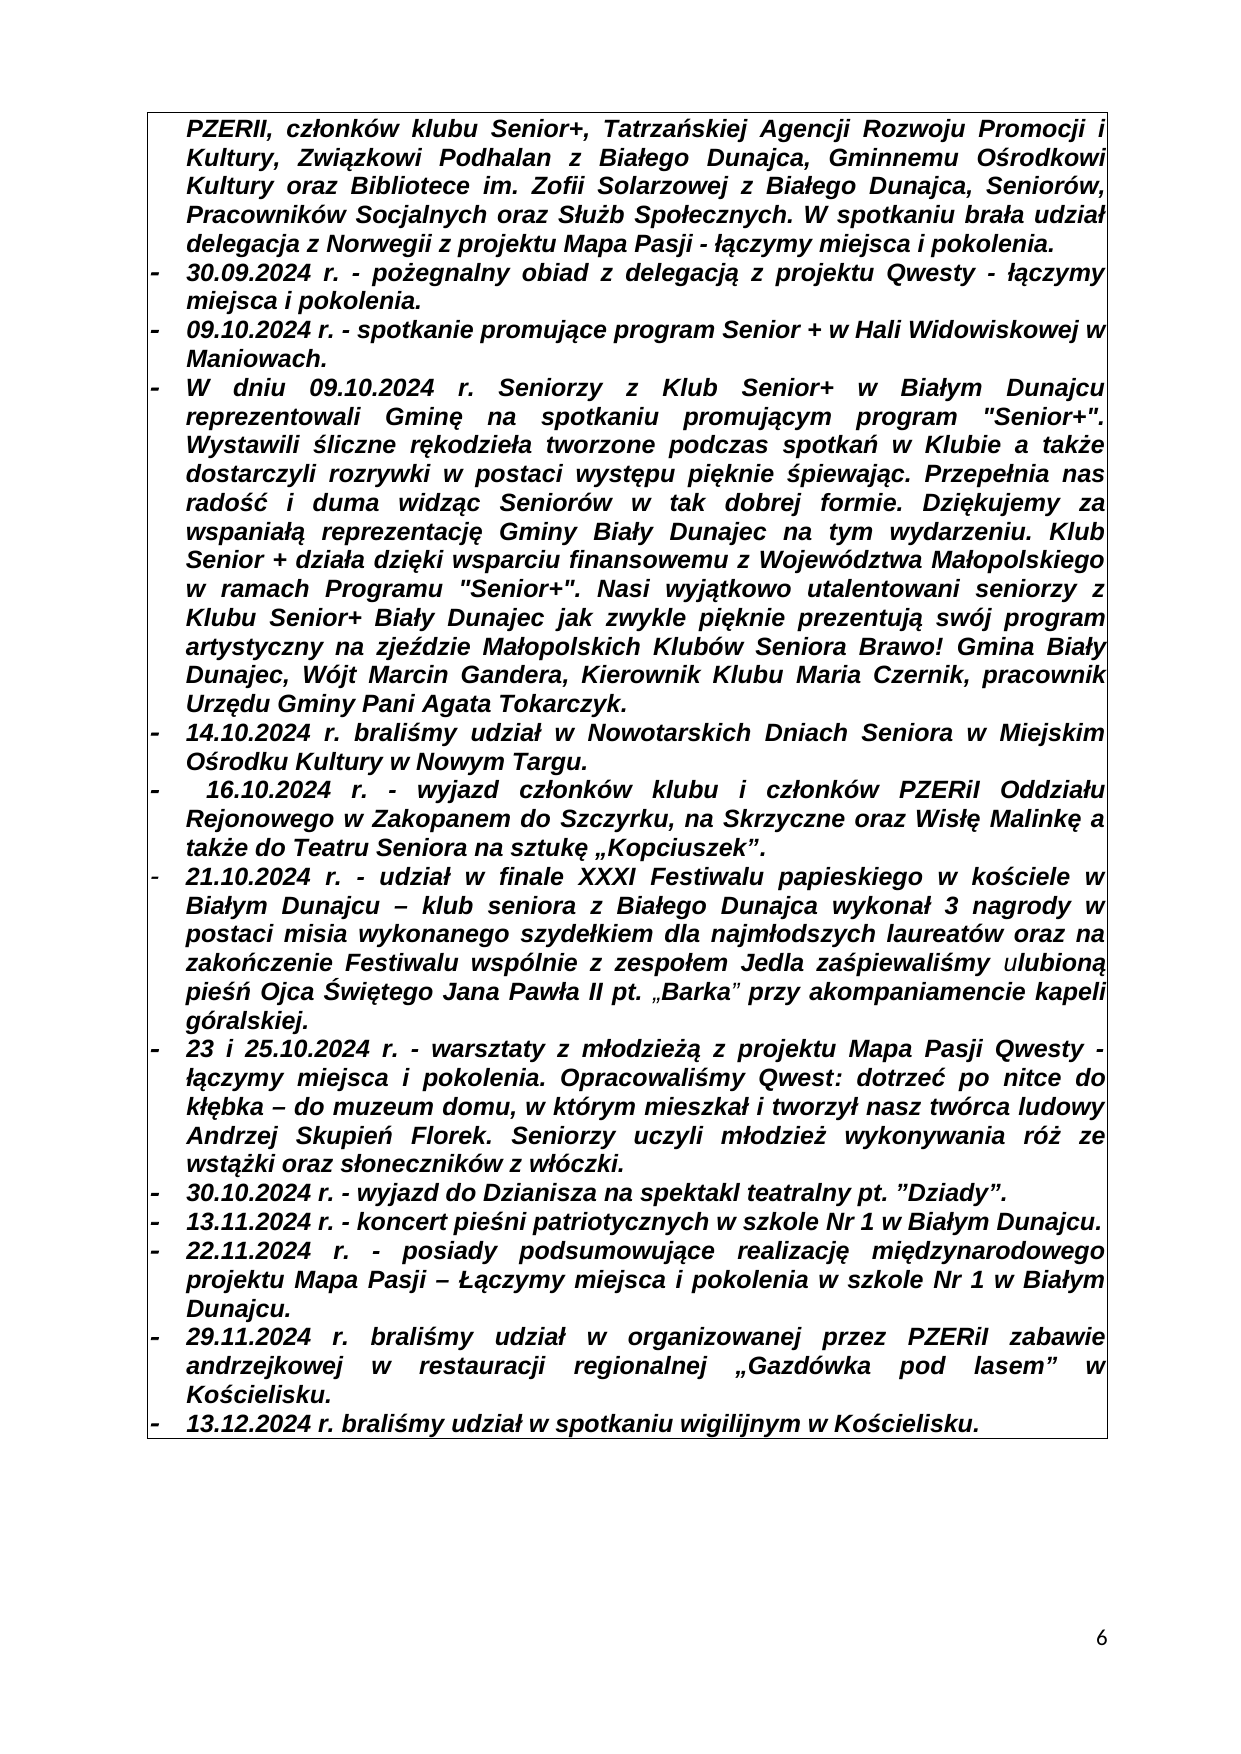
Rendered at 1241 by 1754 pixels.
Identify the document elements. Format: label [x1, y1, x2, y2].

table_cell [148, 113, 1107, 1437]
